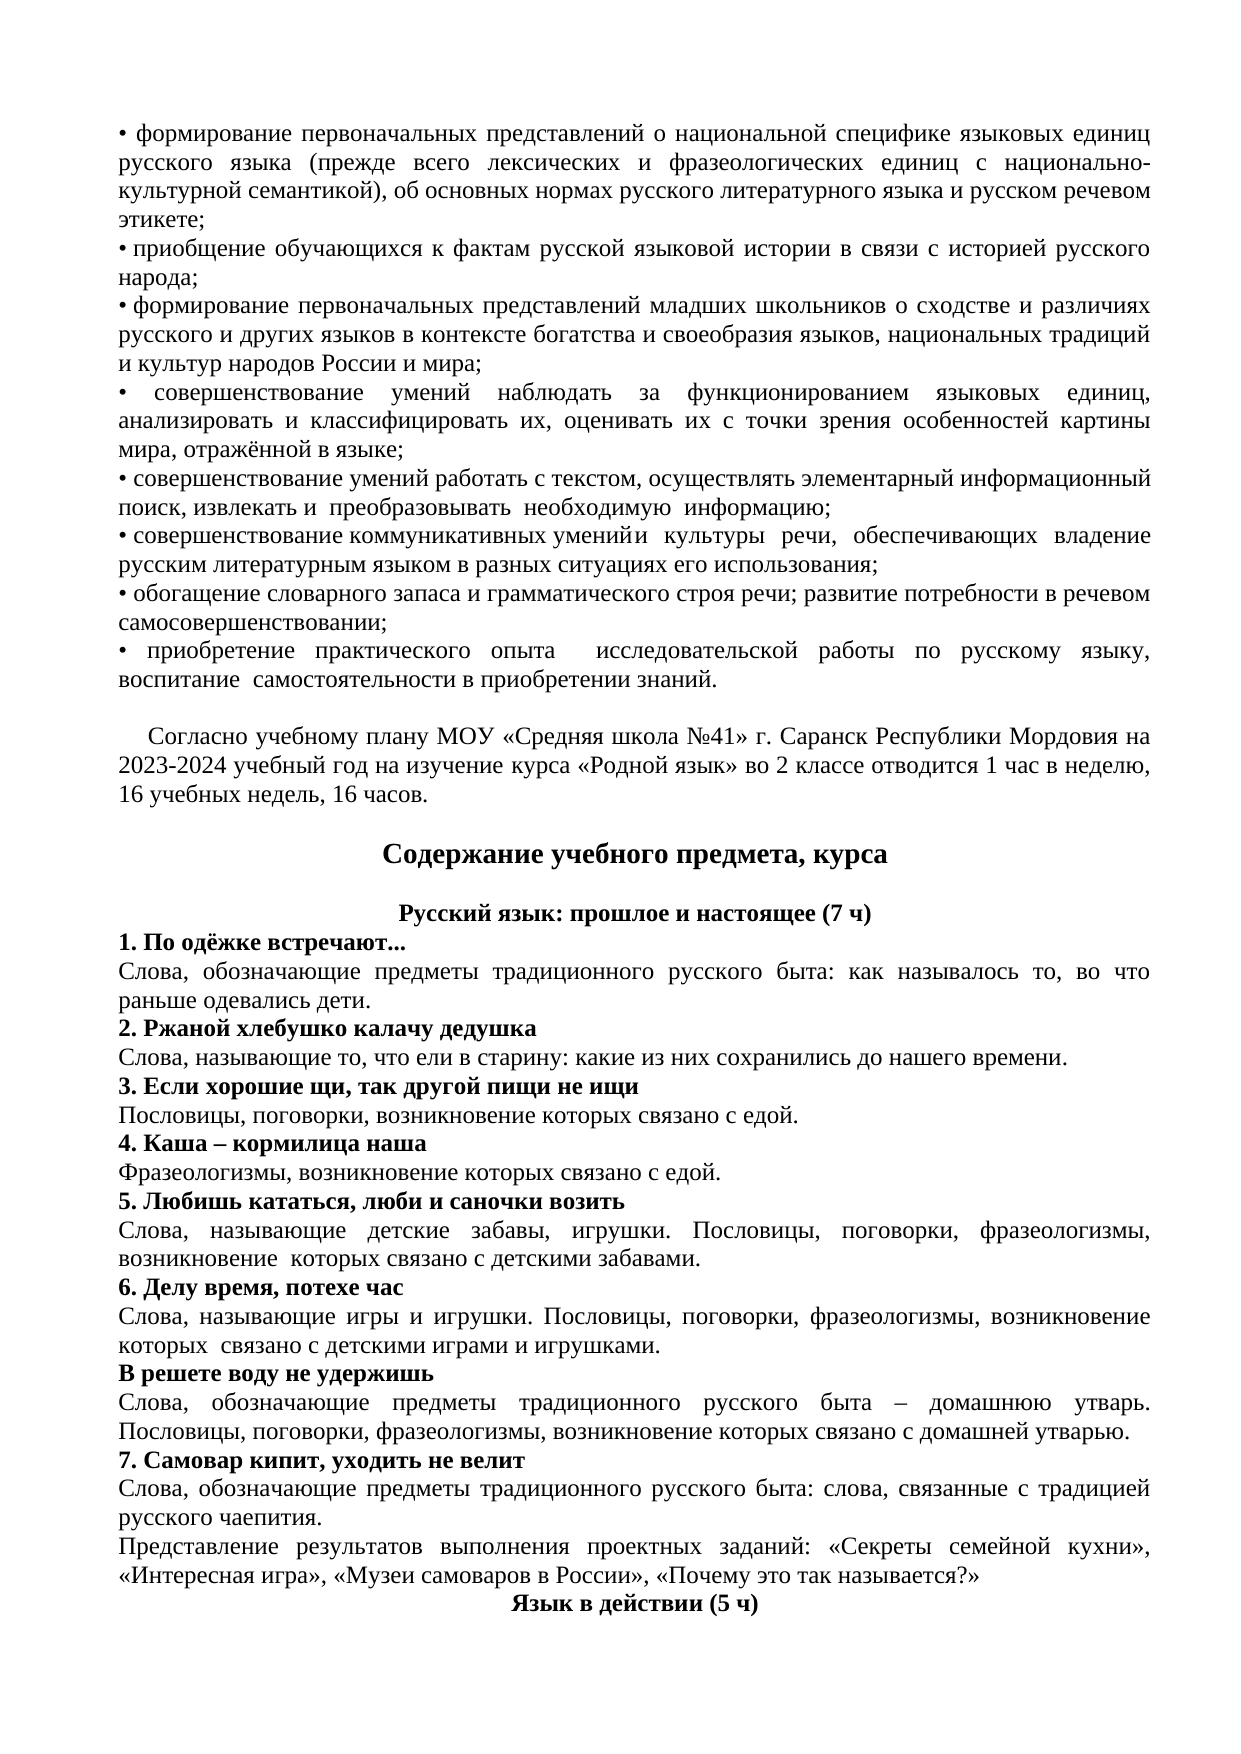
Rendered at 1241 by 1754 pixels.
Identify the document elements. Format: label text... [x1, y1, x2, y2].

text 2. Ржаной хлебушко калачу дедушка [118, 1013, 1152, 1042]
text Слова, обозначающие предметы традиционного русского быта: как называлось то, во что раньше одевались дети. [118, 956, 1152, 1013]
text 5. Любишь кататься, люби и саночки возить [118, 1186, 1152, 1215]
text Слова, называющие то, что ели в старину: какие из них сохранились до нашего времени. [118, 1042, 1152, 1071]
text Слова, обозначающие предметы традиционного русского быта – домашнюю утварь. Пословицы, поговорки, фразеологизмы, возникновение которых связано с домашней утварью. [118, 1387, 1152, 1445]
text 4. Каша – кормилица наша [118, 1128, 1152, 1157]
text Слова, называющие детские забавы, игрушки. Пословицы, поговорки, фразеологизмы, возникновение которых связано с детскими забавами. [118, 1215, 1152, 1272]
text Фразеологизмы, возникновение которых связано с едой. [118, 1157, 1152, 1186]
text 1. По одёжке встречают... [118, 927, 1152, 956]
text 7. Самовар кипит, уходить не велит [118, 1445, 1152, 1473]
text Согласно учебному плану МОУ «Средняя школа №41» г. Саранск Республики Мордовия на 2023-2024 учебный год на изучение курса «Родной язык» во 2 классе отводится 1 час в неделю, 16 учебных недель, 16 часов. [118, 721, 1152, 807]
text • приобретение практического опыта исследовательской работы по русскому языку, воспитание самостоятельности в приобретении знаний. [118, 636, 1152, 693]
text 3. Если хорошие щи, так другой пищи не ищи [118, 1071, 1152, 1100]
text В решете воду не удержишь [118, 1358, 1152, 1387]
text • формирование первоначальных представлений о национальной специфике языковых единиц русского языка (прежде всего лексических и фразеологических единиц с национально-культурной семантикой), об основных нормах русского литературного языка и русском речевом этикете; [118, 118, 1152, 233]
text • совершенствование умений наблюдать за функционированием языковых единиц, анализировать и классифицировать их, оценивать их с точки зрения особенностей картины мира, отражённой в языке; [118, 377, 1152, 463]
text Слова, называющие игры и игрушки. Пословицы, поговорки, фразеологизмы, возникновение которых связано с детскими играми и игрушками. [118, 1301, 1152, 1358]
text Представление результатов выполнения проектных заданий: «Секреты семейной кухни», «Интересная игра», «Музеи самоваров в России», «Почему это так называется?» [118, 1531, 1152, 1588]
text Русский язык: прошлое и настоящее (7 ч) [118, 898, 1152, 927]
text Язык в действии (5 ч) [118, 1588, 1152, 1617]
text • совершенствование коммуникативных умений и культуры речи, обеспечивающих владение русским литературным языком в разных ситуациях его использования; [118, 521, 1152, 578]
list формирование первоначальных представлений младших школьников о сходстве и различиях русского и других языков в контексте богатства и своеобразия языков, национальных традиций и культур народов России и мира; [118, 291, 1152, 377]
text 6. Делу время, потехе час [118, 1272, 1152, 1301]
list приобщение обучающихся к фактам русской языковой истории в связи с историей русского народа; [118, 233, 1152, 291]
text Содержание учебного предмета, курса [118, 836, 1152, 870]
text • обогащение словарного запаса и грамматического строя речи; развитие потребности в речевом самосовершенствовании; [118, 578, 1152, 636]
text • совершенствование умений работать с текстом, осуществлять элементарный информационный поиск, извлекать и преобразовывать необходимую информацию; [118, 463, 1152, 521]
text Пословицы, поговорки, возникновение которых связано с едой. [118, 1100, 1152, 1128]
text Слова, обозначающие предметы традиционного русского быта: слова, связанные с традицией русского чаепития. [118, 1473, 1152, 1531]
